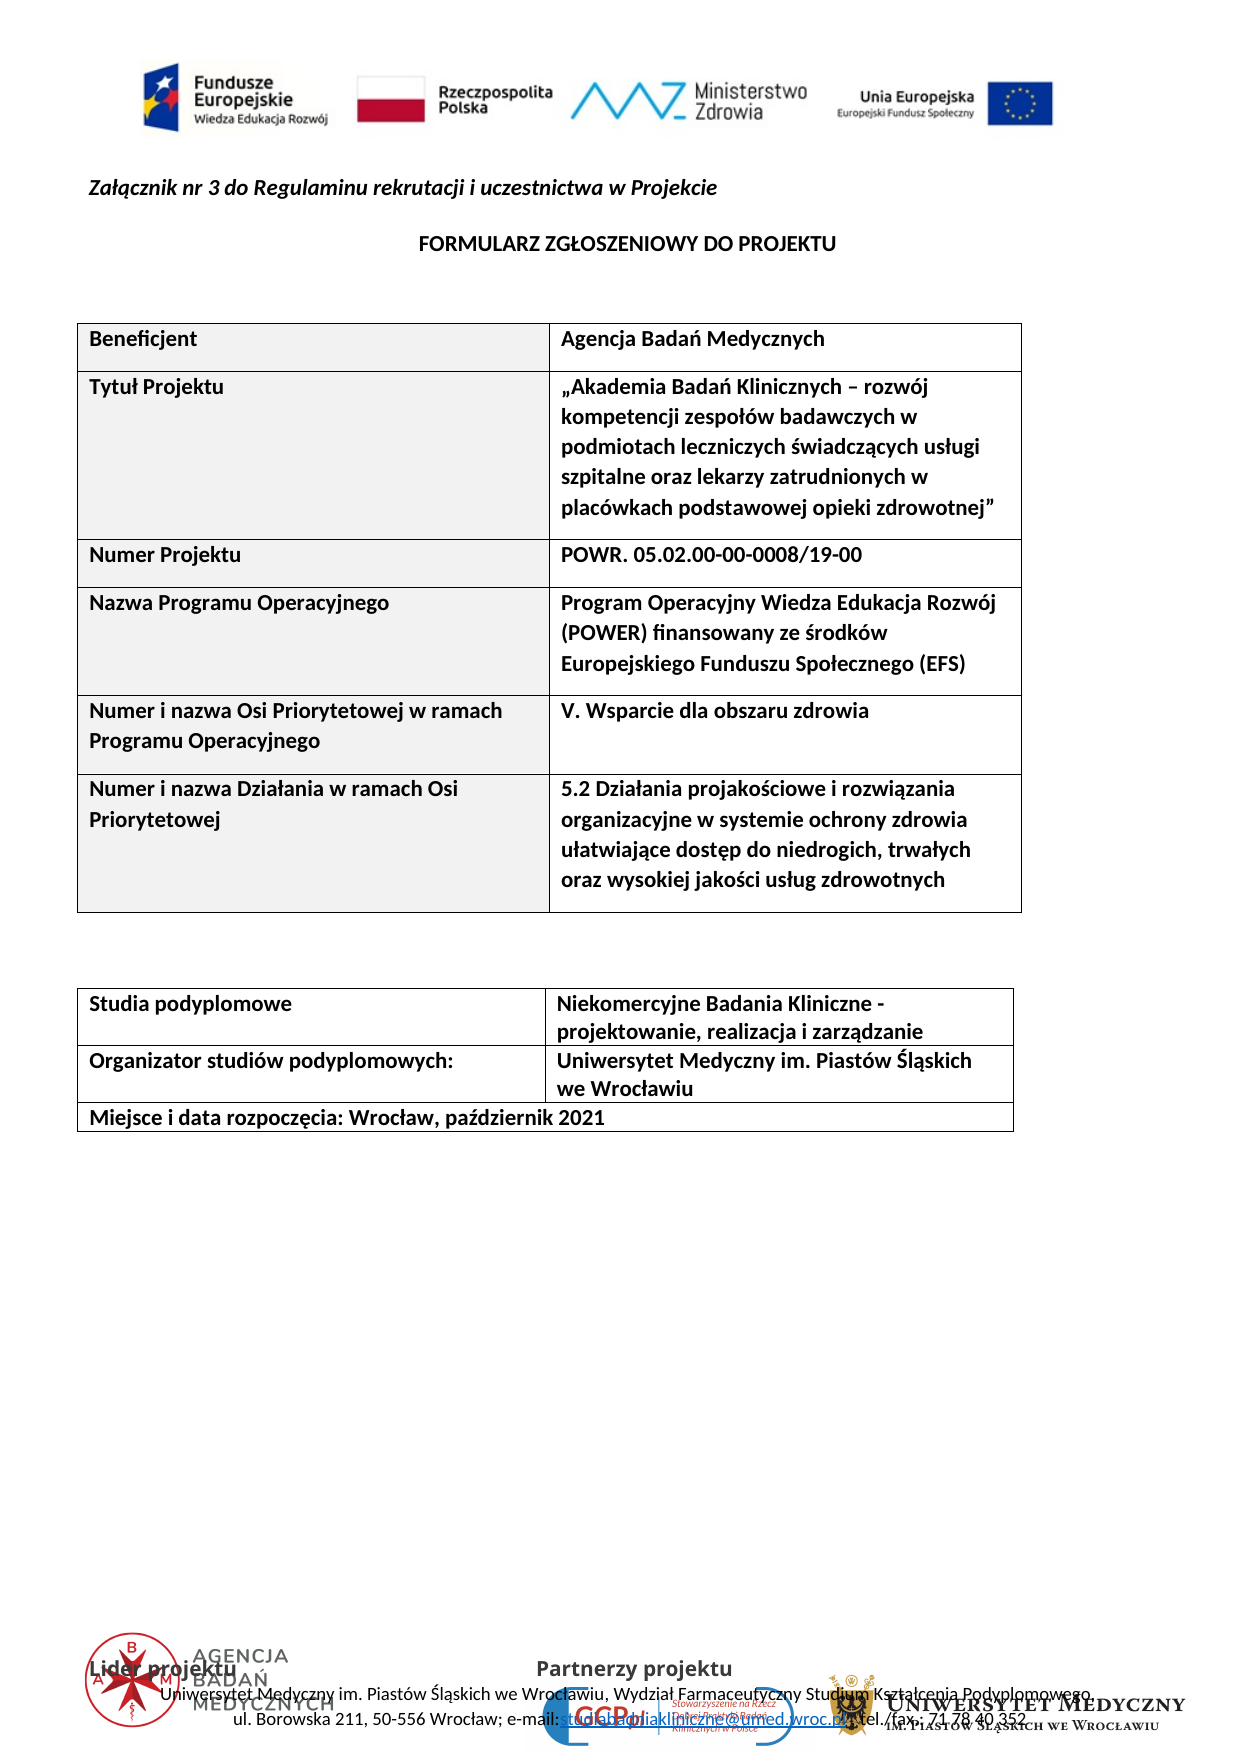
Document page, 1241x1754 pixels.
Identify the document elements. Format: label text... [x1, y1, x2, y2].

table_cell Numer Projektu [78, 540, 549, 587]
table_header Studia podyplomowe [78, 989, 545, 1045]
table_cell „Akademia Badań Klinicznych – rozwój kompetencji zespołów badawczych w podmiotach leczniczych świadczących usługi szpitalne oraz lekarzy zatrudnionych w placówkach podstawowej opieki zdrowotnej” [550, 372, 1021, 539]
table_header Agencja Badań Medycznych [550, 324, 1021, 371]
table_cell Uniwersytet Medyczny im. Piastów Śląskich we Wrocławiu [546, 1046, 1013, 1102]
picture [525, 1651, 1207, 1754]
table_cell Numer i nazwa Działania w ramach Osi Priorytetowej [78, 775, 549, 912]
table_cell POWR. 05.02.00-00-0008/19-00 [550, 540, 1021, 587]
table_cell Miejsce i data rozpoczęcia: Wrocław, październik 2021 [78, 1103, 1013, 1131]
table_cell Numer i nazwa Osi Priorytetowej w ramach Programu Operacyjnego [78, 696, 549, 773]
table_cell Nazwa Programu Operacyjnego [78, 588, 549, 695]
table_header Beneficjent [78, 324, 549, 371]
table_header Niekomercyjne Badania Kliniczne - projektowanie, realizacja i zarządzanie [546, 989, 1013, 1045]
picture [71, 1605, 344, 1754]
text Załącznik nr 3 do Regulaminu rekrutacji i uczestnictwa w Projekcie [89, 173, 1167, 201]
table_cell Program Operacyjny Wiedza Edukacja Rozwój (POWER) finansowany ze środków Europejskiego Funduszu Społecznego (EFS) [550, 588, 1021, 695]
picture [140, 59, 1078, 146]
table_cell V. Wsparcie dla obszaru zdrowia [550, 696, 1021, 773]
table_cell Organizator studiów podyplomowych: [78, 1046, 545, 1102]
table_cell Tytuł Projektu [78, 372, 549, 539]
text FORMULARZ ZGŁOSZENIOWY DO PROJEKTU [89, 229, 1167, 257]
table_cell 5.2 Działania projakościowe i rozwiązania organizacyjne w systemie ochrony zdrowia ułatwiające dostęp do niedrogich, trwałych oraz wysokiej jakości usług zdrowotnych [550, 775, 1021, 912]
